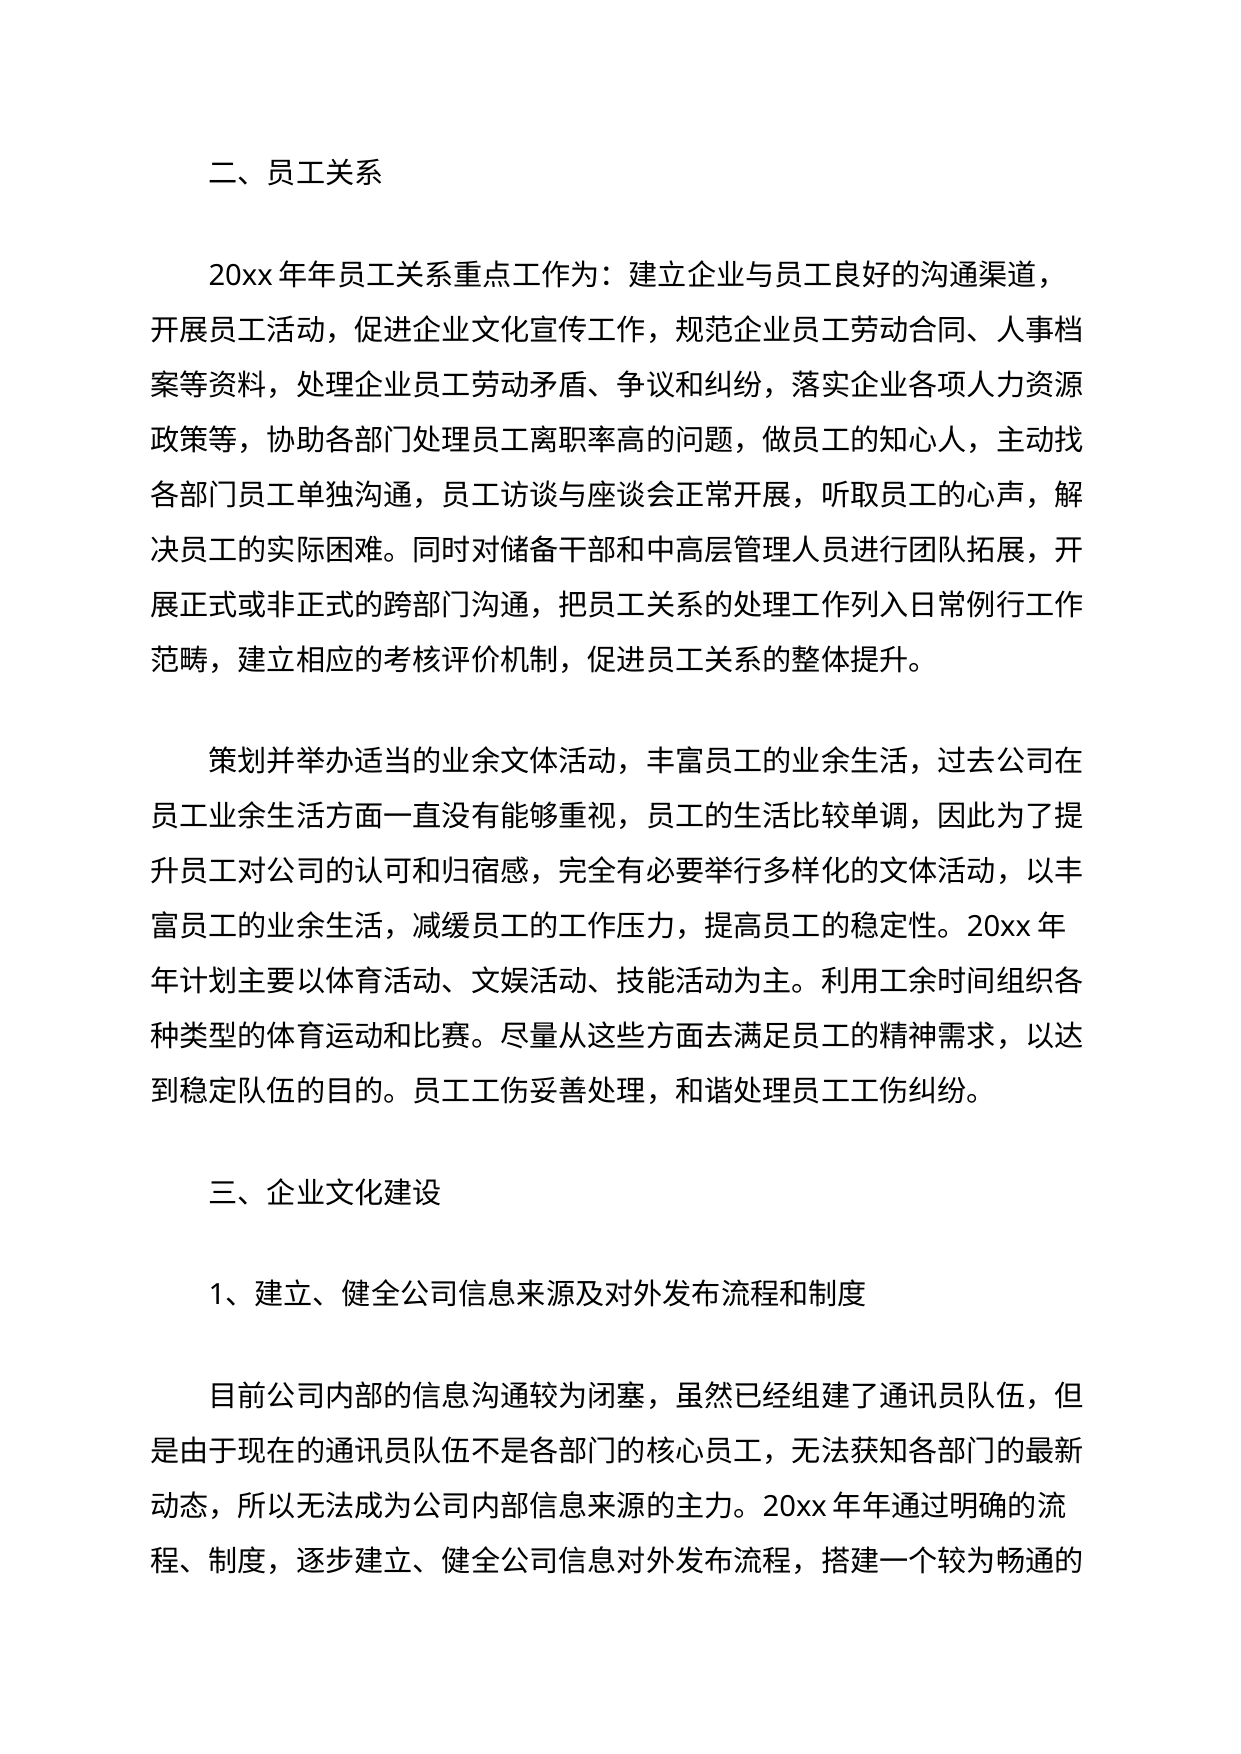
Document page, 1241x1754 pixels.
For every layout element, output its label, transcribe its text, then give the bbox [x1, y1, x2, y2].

text 二、员工关系 [150, 150, 1090, 192]
text 三、企业文化建设 [150, 1169, 1090, 1211]
text 策划并举办适当的业余文体活动，丰富员工的业余生活，过去公司在员工业余生活方面一直没有能够重视，员工的生活比较单调，因此为了提升员工对公司的认可和归宿感，完全有必要举行多样化的文体活动，以丰富员工的业余生活，减缓员工的工作压力，提高员工的稳定性。20xx年年计划主要以体育活动、文娱活动、技能活动为主。利用工余时间组织各种类型的体育运动和比赛。尽量从这些方面去满足员工的精神需求，以达到稳定队伍的目的。员工工伤妥善处理，和谐处理员工工伤纠纷。 [150, 738, 1090, 1110]
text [150, 1373, 1090, 1580]
text 1、建立、健全公司信息来源及对外发布流程和制度 [150, 1271, 1090, 1313]
text 20xx年年员工关系重点工作为：建立企业与员工良好的沟通渠道，开展员工活动，促进企业文化宣传工作，规范企业员工劳动合同、人事档案等资料，处理企业员工劳动矛盾、争议和纠纷，落实企业各项人力资源政策等，协助各部门处理员工离职率高的问题，做员工的知心人，主动找各部门员工单独沟通，员工访谈与座谈会正常开展，听取员工的心声，解决员工的实际困难。同时对储备干部和中高层管理人员进行团队拓展，开展正式或非正式的跨部门沟通，把员工关系的处理工作列入日常例行工作范畴，建立相应的考核评价机制，促进员工关系的整体提升。 [150, 252, 1090, 678]
